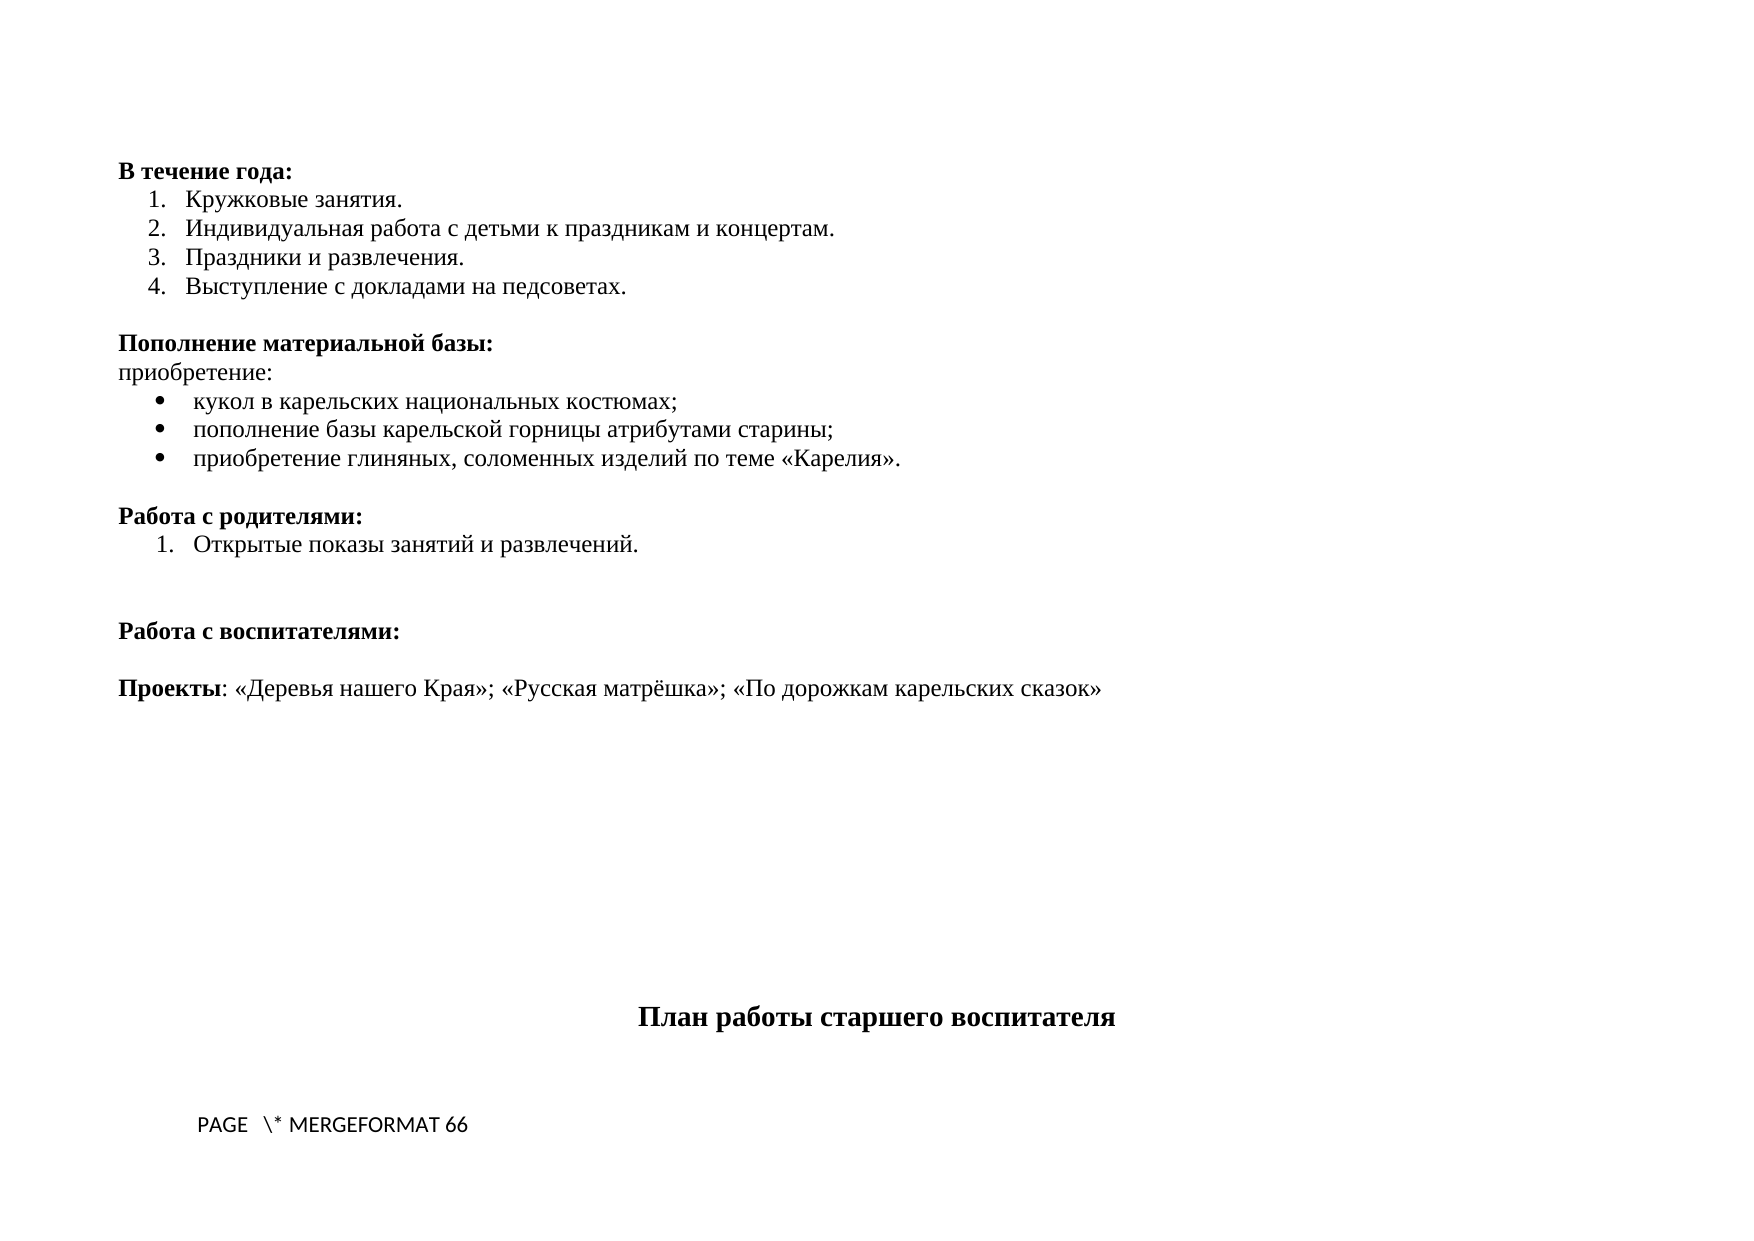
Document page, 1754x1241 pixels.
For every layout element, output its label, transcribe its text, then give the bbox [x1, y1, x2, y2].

list Праздники и развлечения. [148, 242, 1636, 271]
list Выступление с докладами на педсоветах. [148, 271, 1636, 299]
list Индивидуальная работа с детьми к праздникам и концертам. [148, 213, 1636, 242]
list пополнение базы карельской горницы атрибутами старины; [156, 414, 1636, 443]
list кукол в карельских национальных костюмах; [156, 386, 1636, 414]
text Работа с воспитателями: [118, 616, 1636, 644]
text Работа с родителями: [118, 501, 1636, 529]
list Открытые показы занятий и развлечений. [156, 529, 1636, 558]
list приобретение глиняных, соломенных изделий по теме «Карелия». [156, 443, 1636, 472]
text План работы старшего воспитателя [118, 999, 1636, 1032]
text Пополнение материальной базы: [118, 328, 1636, 357]
text Проекты: «Деревья нашего Края»; «Русская матрёшка»; «По дорожкам карельских сказок» [118, 673, 1636, 702]
text приобретение: [118, 357, 1636, 386]
list Кружковые занятия. [148, 184, 1636, 213]
text В течение года: [118, 156, 1636, 184]
